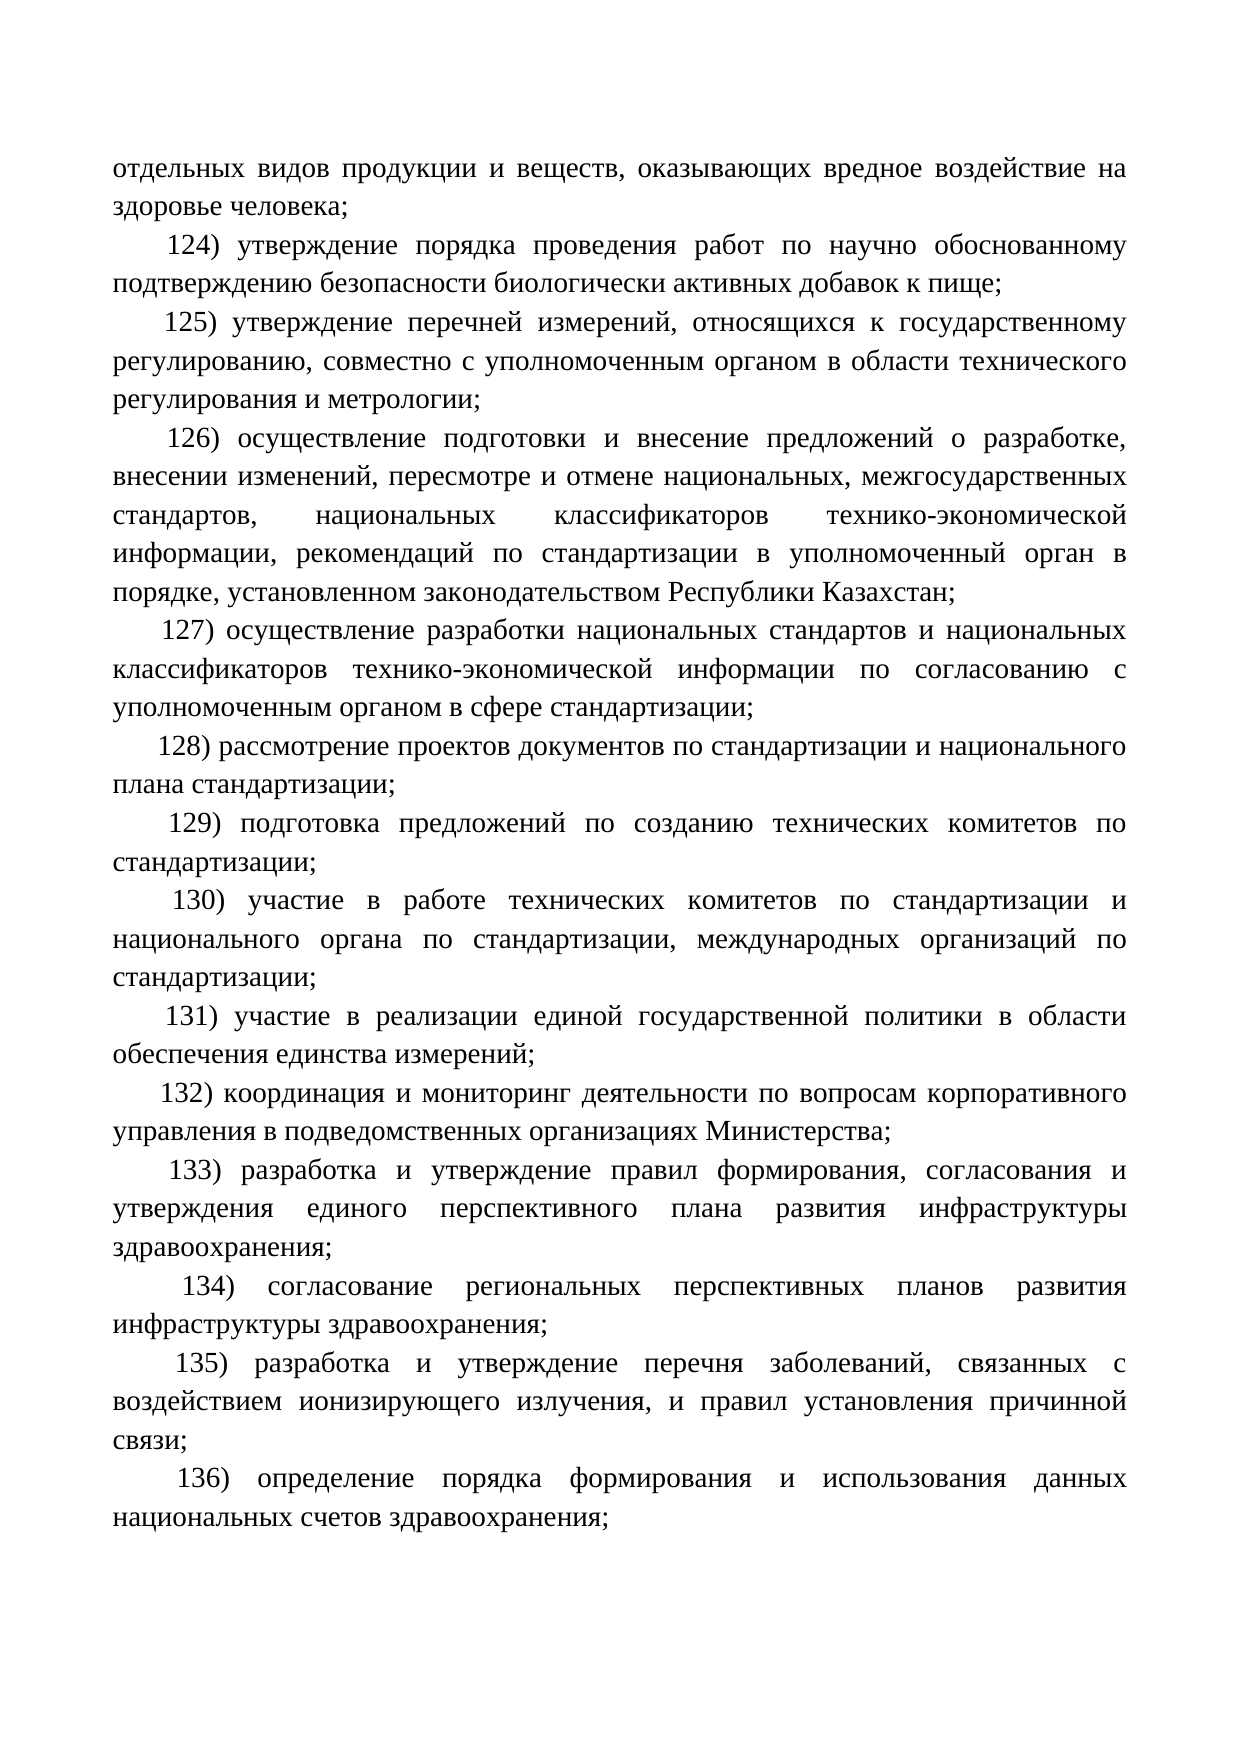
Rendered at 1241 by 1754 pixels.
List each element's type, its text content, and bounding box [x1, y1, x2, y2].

text 126) осуществление подготовки и внесение предложений о разработке, внесении изменений, пересмотре и отмене национальных, межгосударственных стандартов, национальных классификаторов технико-экономической информации, рекомендаций по стандартизации в уполномоченный орган в порядке, установленном законодательством Республики Казахстан; [112, 420, 1128, 607]
text 124) утверждение порядка проведения работ по научно обоснованному подтверждению безопасности биологически активных добавок к пище; [112, 227, 1128, 299]
text 135) разработка и утверждение перечня заболеваний, связанных с воздействием ионизирующего излучения, и правил установления причинной связи; [112, 1345, 1128, 1455]
text 136) определение порядка формирования и использования данных национальных счетов здравоохранения; [112, 1460, 1128, 1532]
text 129) подготовка предложений по созданию технических комитетов по стандартизации; [112, 805, 1128, 877]
text 133) разработка и утверждение правил формирования, согласования и утверждения единого перспективного плана развития инфраструктуры здравоохранения; [112, 1152, 1128, 1263]
text 134) согласование региональных перспективных планов развития инфраструктуры здравоохранения; [112, 1268, 1128, 1340]
text 131) участие в реализации единой государственной политики в области обеспечения единства измерений; [112, 998, 1128, 1070]
text 127) осуществление разработки национальных стандартов и национальных классификаторов технико-экономической информации по согласованию с уполномоченным органом в сфере стандартизации; [112, 612, 1128, 723]
text 132) координация и мониторинг деятельности по вопросам корпоративного управления в подведомственных организациях Министерства; [112, 1075, 1128, 1147]
text 125) утверждение перечней измерений, относящихся к государственному регулированию, совместно с уполномоченным органом в области технического регулирования и метрологии; [112, 304, 1128, 415]
text 128) рассмотрение проектов документов по стандартизации и национального плана стандартизации; [112, 728, 1128, 800]
text 130) участие в работе технических комитетов по стандартизации и национального органа по стандартизации, международных организаций по стандартизации; [112, 882, 1128, 993]
